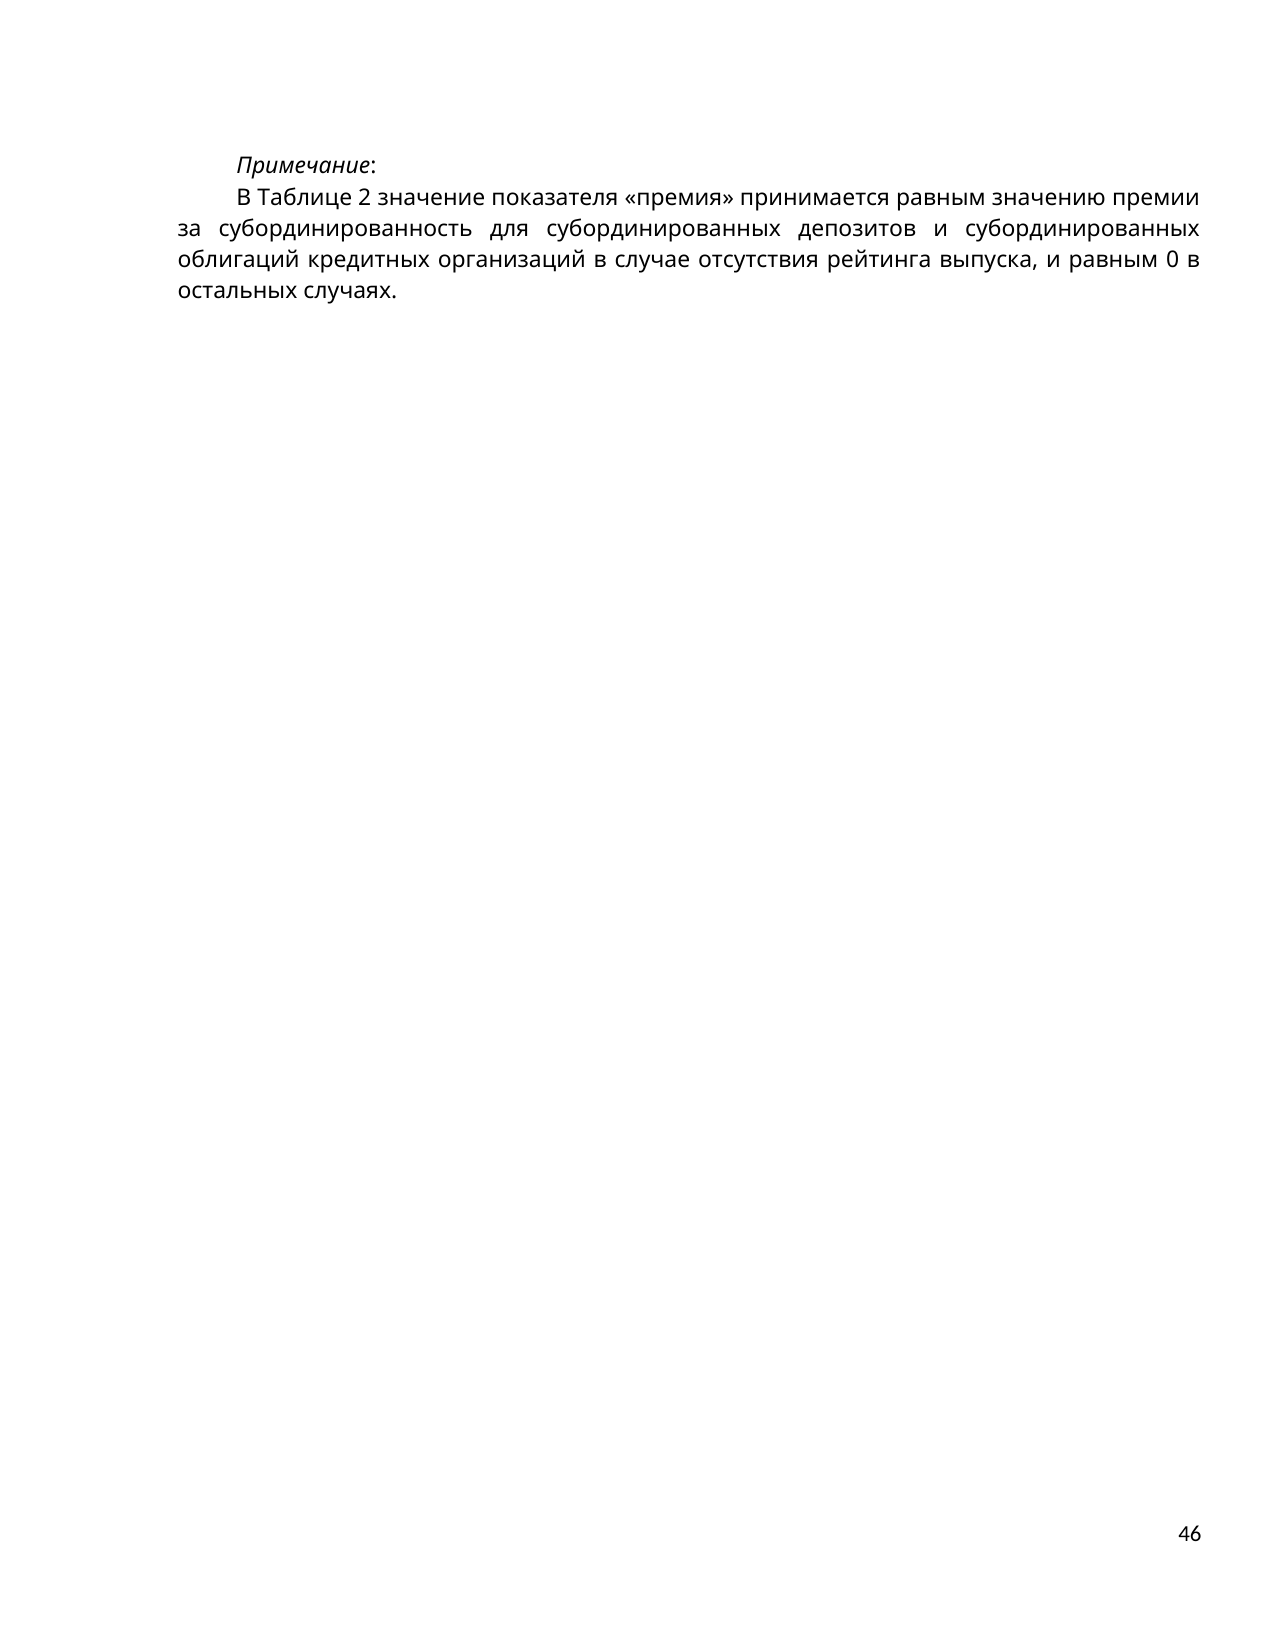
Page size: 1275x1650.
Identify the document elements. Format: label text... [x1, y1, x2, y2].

text Примечание: [177, 149, 1201, 181]
text В Таблице 2 значение показателя «премия» принимается равным значению премии за субординированность для субординированных депозитов и субординированных облигаций кредитных организаций в случае отсутствия рейтинга выпуска, и равным 0 в остальных случаях. [177, 181, 1201, 306]
